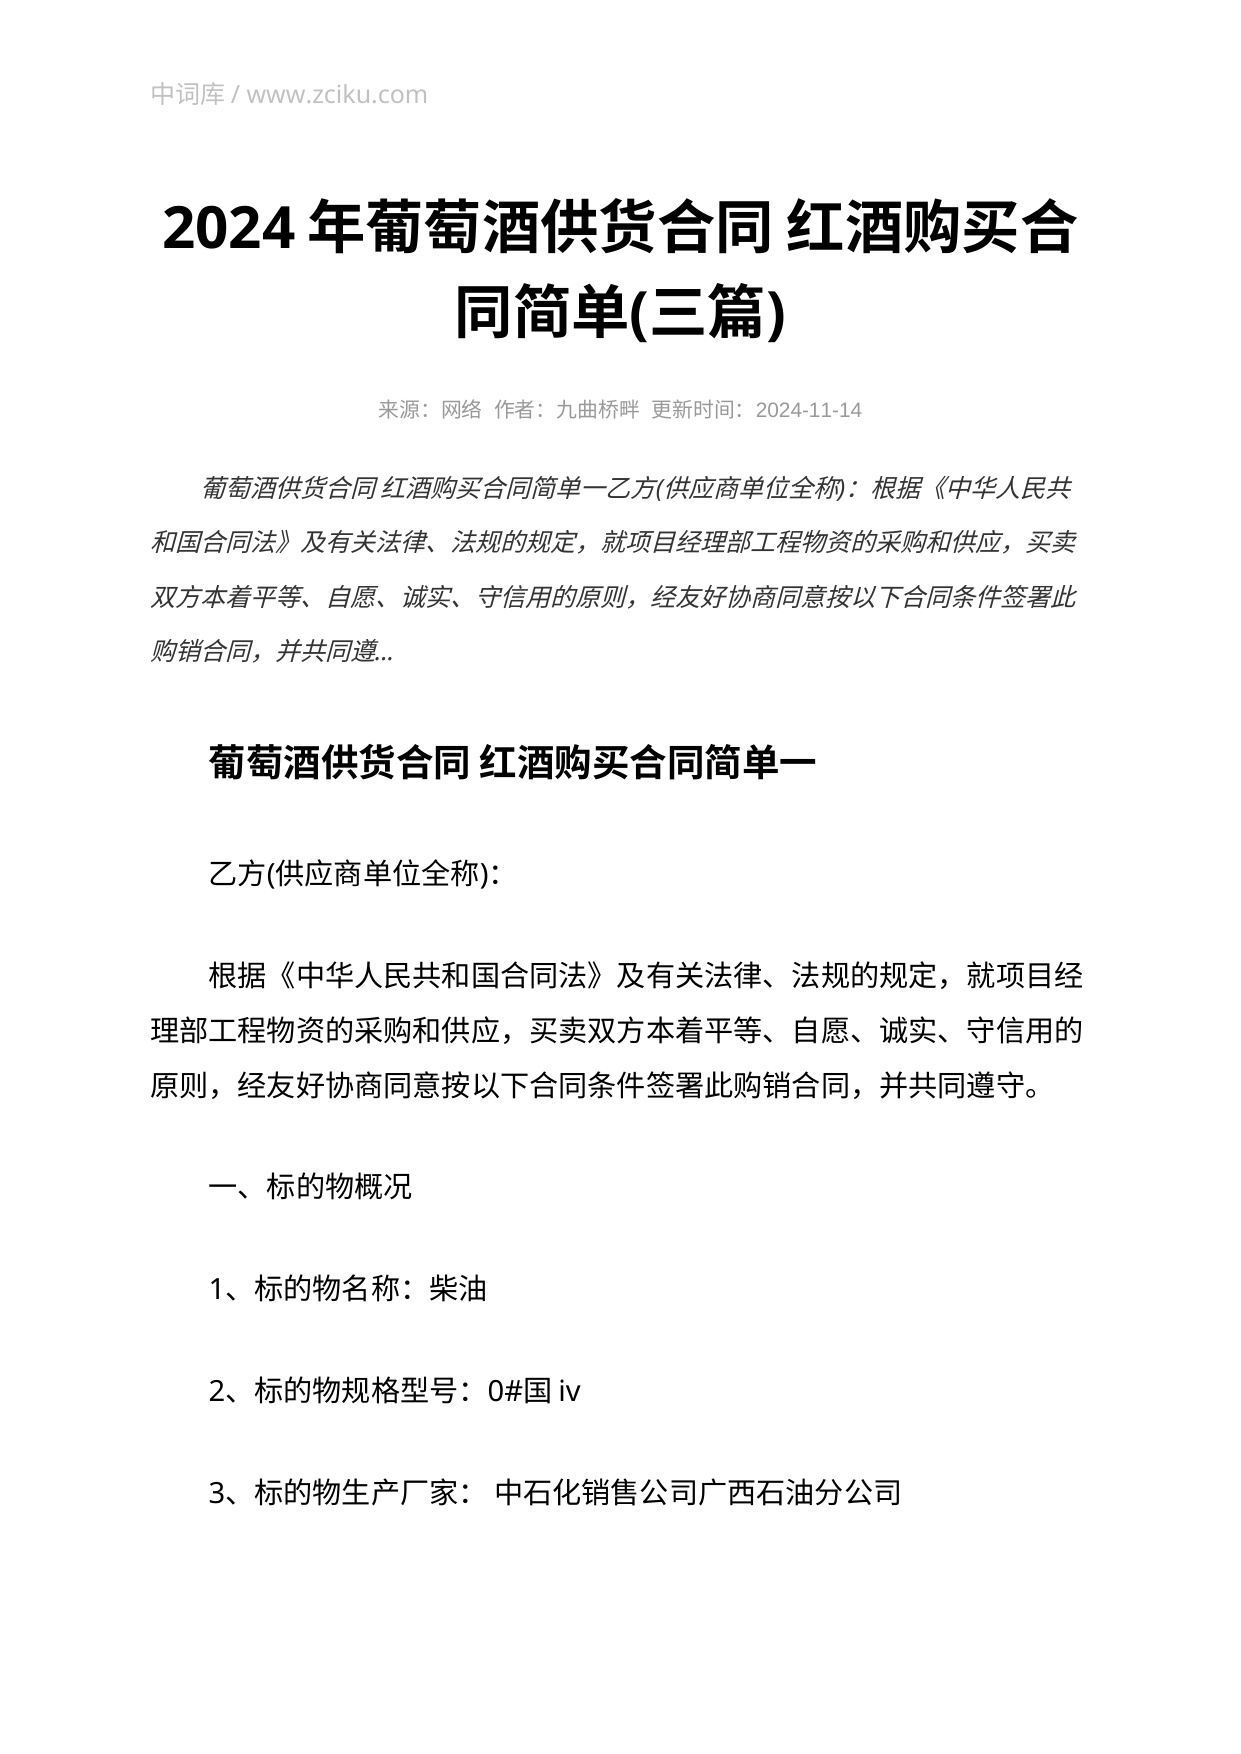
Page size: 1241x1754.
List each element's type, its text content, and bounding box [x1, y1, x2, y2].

text 葡萄酒供货合同 红酒购买合同简单一 [150, 733, 1090, 787]
text 根据《中华人民共和国合同法》及有关法律、法规的规定，就项目经理部工程物资的采购和供应，买卖双方本着平等、自愿、诚实、守信用的原则，经友好协商同意按以下合同条件签署此购销合同，并共同遵守。 [150, 952, 1090, 1104]
text 1、标的物名称：柴油 [150, 1266, 1090, 1308]
text 3、标的物生产厂家： 中石化销售公司广西石油分公司 [150, 1469, 1090, 1512]
text 一、标的物概况 [150, 1164, 1090, 1206]
subtitle 2024年葡萄酒供货合同 红酒购买合同简单(三篇) [150, 181, 1090, 351]
text 2、标的物规格型号：0#国iv [150, 1368, 1090, 1410]
text 来源：网络 作者：九曲桥畔 更新时间：2024-11-14 [150, 398, 1090, 422]
text 乙方(供应商单位全称)： [150, 850, 1090, 893]
text 葡萄酒供货合同 红酒购买合同简单一乙方(供应商单位全称)：根据《中华人民共和国合同法》及有关法律、法规的规定，就项目经理部工程物资的采购和供应，买卖双方本着平等、自愿、诚实、守信用的原则，经友好协商同意按以下合同条件签署此购销合同，并共同遵... [150, 468, 1090, 668]
